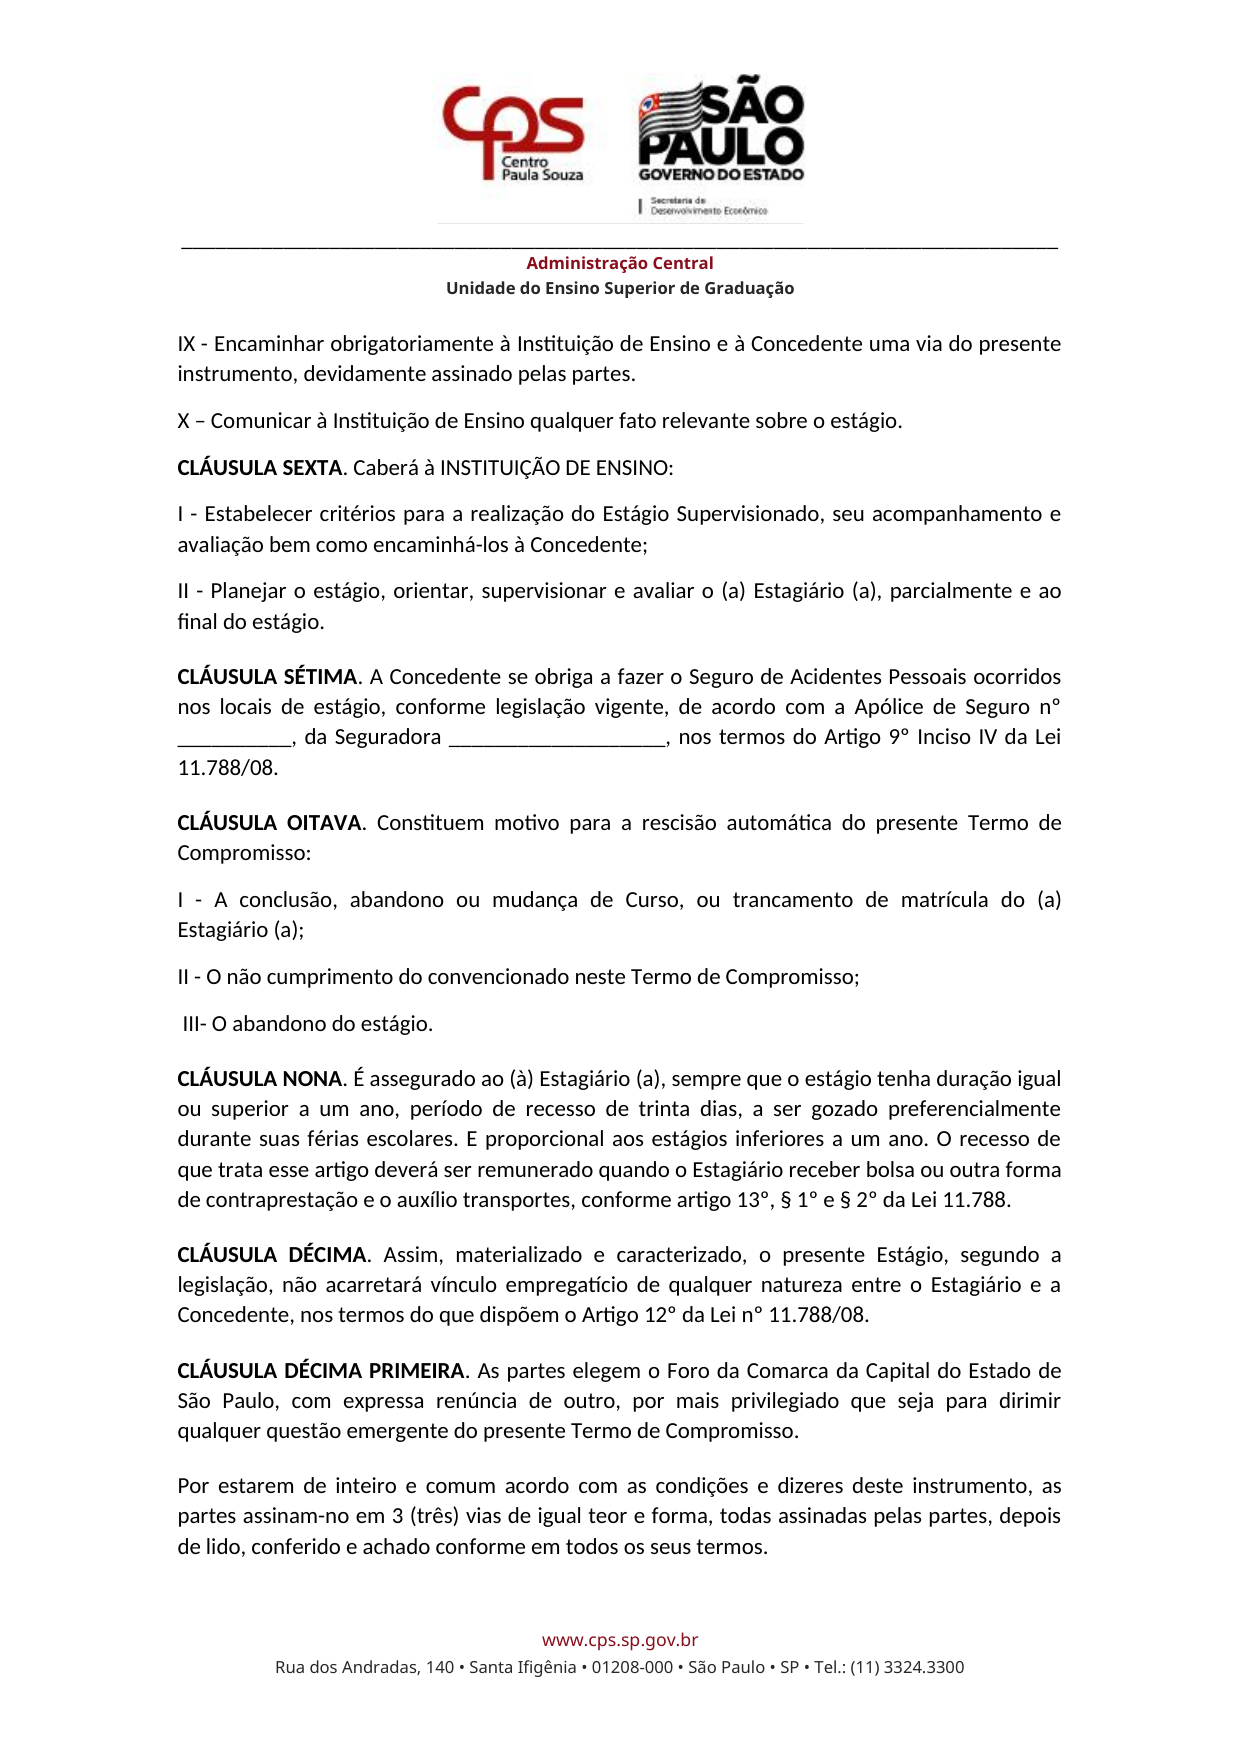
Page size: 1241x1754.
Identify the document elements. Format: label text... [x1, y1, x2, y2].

text CLÁUSULA DÉCIMA. Assim, materializado e caracterizado, o presente Estágio, segundo a legislação, não acarretará vínculo empregatício de qualquer natureza entre o Estagiário e a Concedente, nos termos do que dispõem o Artigo 12º da Lei nº 11.788/08. [177, 1240, 1063, 1329]
text I - Estabelecer critérios para a realização do Estágio Supervisionado, seu acompanhamento e avaliação bem como encaminhá-los à Concedente; [177, 499, 1063, 558]
text CLÁUSULA DÉCIMA PRIMEIRA. As partes elegem o Foro da Comarca da Capital do Estado de São Paulo, com expressa renúncia de outro, por mais privilegiado que seja para dirimir qualquer questão emergente do presente Termo de Compromisso. [177, 1356, 1063, 1444]
text IX - Encaminhar obrigatoriamente à Instituição de Ensino e à Concedente uma via do presente instrumento, devidamente assinado pelas partes. [177, 329, 1063, 387]
text I - A conclusão, abandono ou mudança de Curso, ou trancamento de matrícula do (a) Estagiário (a); [177, 885, 1063, 943]
text CLÁUSULA OITAVA. Constituem motivo para a rescisão automática do presente Termo de Compromisso: [177, 808, 1063, 866]
text CLÁUSULA SÉTIMA. A Concedente se obriga a fazer o Seguro de Acidentes Pessoais ocorridos nos locais de estágio, conforme legislação vigente, de acordo com a Apólice de Seguro nº __________, da Seguradora ___________________, nos termos do Artigo 9º Inciso IV da Lei 11.788/08. [177, 662, 1063, 781]
picture [432, 73, 809, 224]
text III- O abandono do estágio. [177, 1009, 1063, 1037]
text II - Planejar o estágio, orientar, supervisionar e avaliar o (a) Estagiário (a), parcialmente e ao final do estágio. [177, 577, 1063, 635]
text CLÁUSULA SEXTA. Caberá à INSTITUIÇÃO DE ENSINO: [177, 453, 1063, 481]
text II - O não cumprimento do convencionado neste Termo de Compromisso; [177, 962, 1063, 990]
text Por estarem de inteiro e comum acordo com as condições e dizeres deste instrumento, as partes assinam-no em 3 (três) vias de igual teor e forma, todas assinadas pelas partes, depois de lido, conferido e achado conforme em todos os seus termos. [177, 1471, 1063, 1560]
text CLÁUSULA NONA. É assegurado ao (à) Estagiário (a), sempre que o estágio tenha duração igual ou superior a um ano, período de recesso de trinta dias, a ser gozado preferencialmente durante suas férias escolares. E proporcional aos estágios inferiores a um ano. O recesso de que trata esse artigo deverá ser remunerado quando o Estagiário receber bolsa ou outra forma de contraprestação e o auxílio transportes, conforme artigo 13º, § 1º e § 2º da Lei 11.788. [177, 1064, 1063, 1213]
text X – Comunicar à Instituição de Ensino qualquer fato relevante sobre o estágio. [177, 406, 1063, 434]
